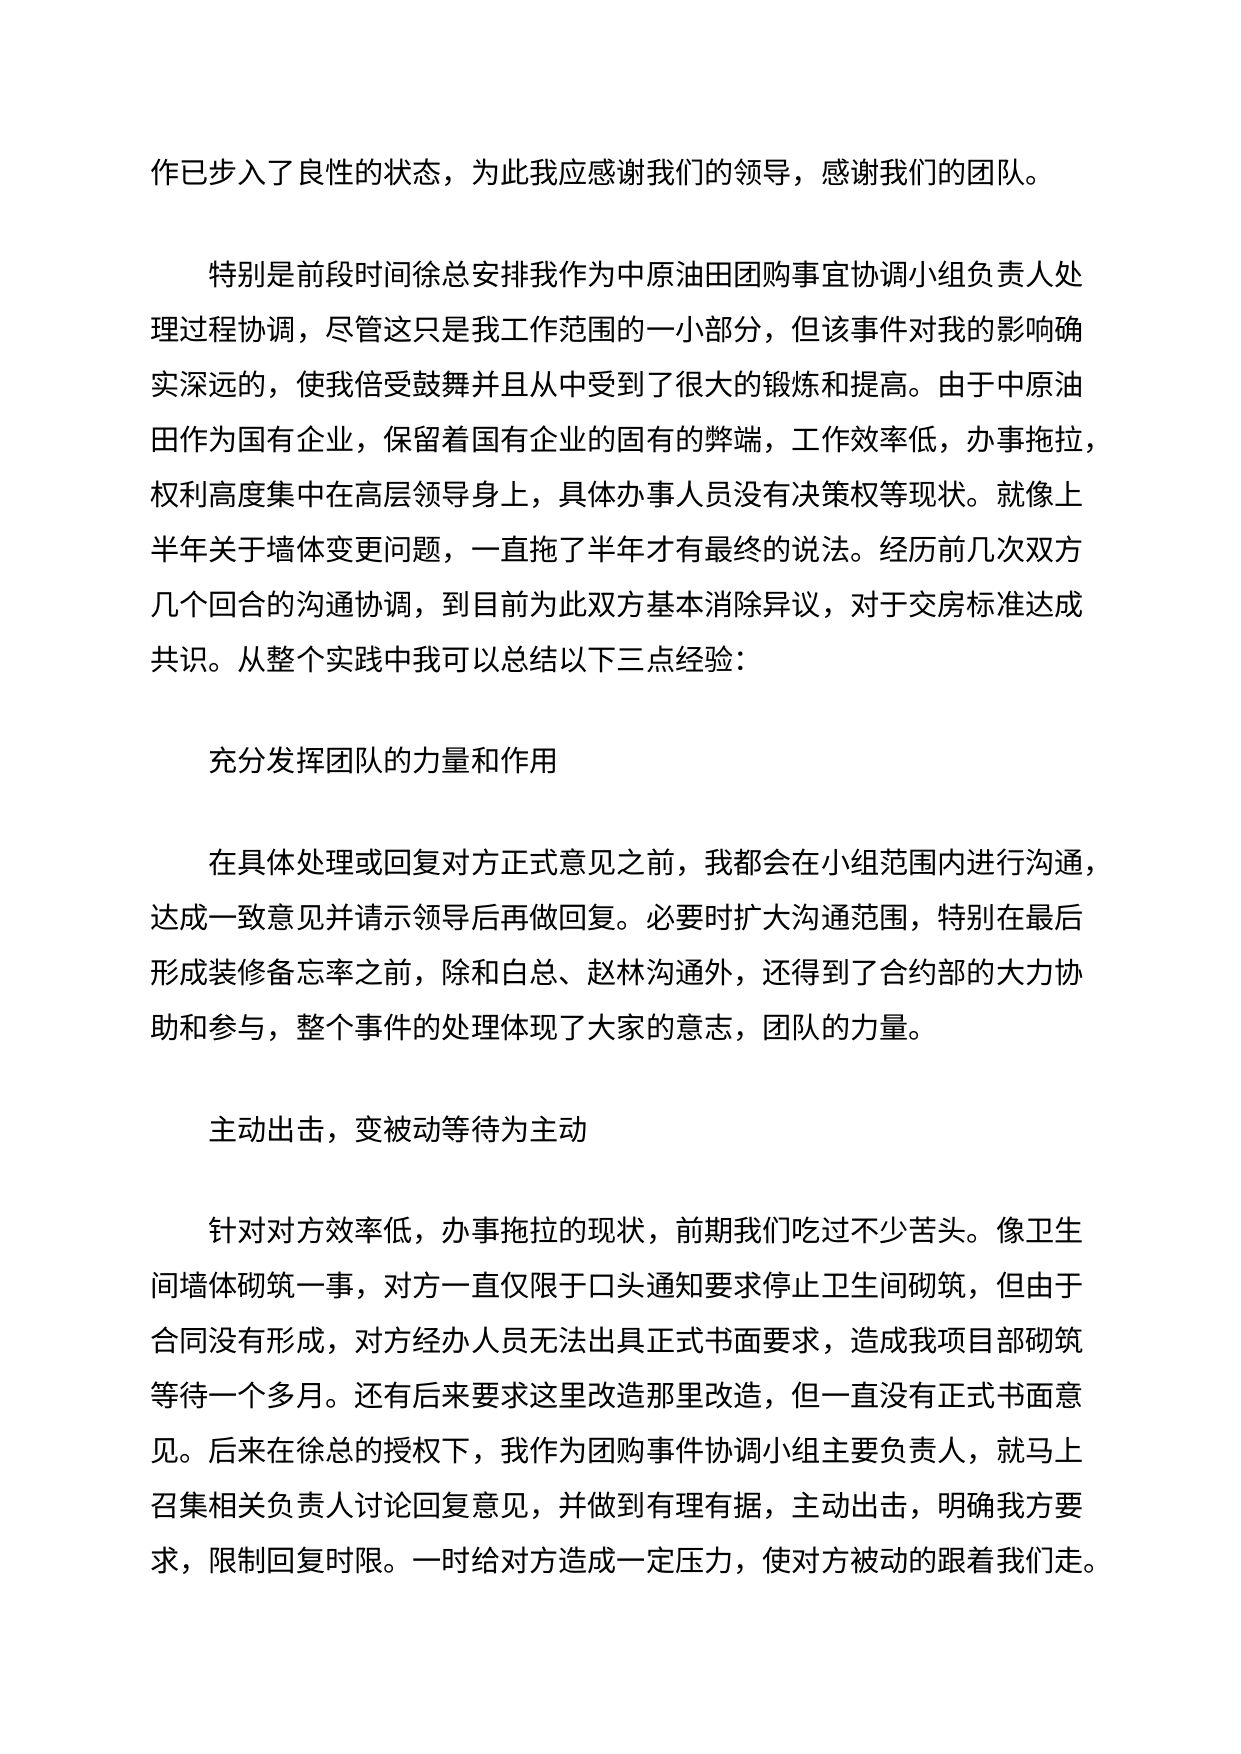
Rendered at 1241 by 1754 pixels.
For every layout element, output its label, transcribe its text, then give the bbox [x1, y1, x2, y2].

text 主动出击，变被动等待为主动 [150, 1106, 1090, 1148]
text 在具体处理或回复对方正式意见之前，我都会在小组范围内进行沟通，达成一致意见并请示领导后再做回复。必要时扩大沟通范围，特别在最后形成装修备忘率之前，除和白总、赵林沟通外，还得到了合约部的大力协助和参与，整个事件的处理体现了大家的意志，团队的力量。 [150, 839, 1090, 1047]
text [150, 1208, 1090, 1579]
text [150, 150, 1090, 192]
text 特别是前段时间徐总安排我作为中原油田团购事宜协调小组负责人处理过程协调，尽管这只是我工作范围的一小部分，但该事件对我的影响确实深远的，使我倍受鼓舞并且从中受到了很大的锻炼和提高。由于中原油田作为国有企业，保留着国有企业的固有的弊端，工作效率低，办事拖拉，权利高度集中在高层领导身上，具体办事人员没有决策权等现状。就像上半年关于墙体变更问题，一直拖了半年才有最终的说法。经历前几次双方几个回合的沟通协调，到目前为此双方基本消除异议，对于交房标准达成共识。从整个实践中我可以总结以下三点经验： [150, 252, 1090, 678]
text 充分发挥团队的力量和作用 [150, 738, 1090, 780]
